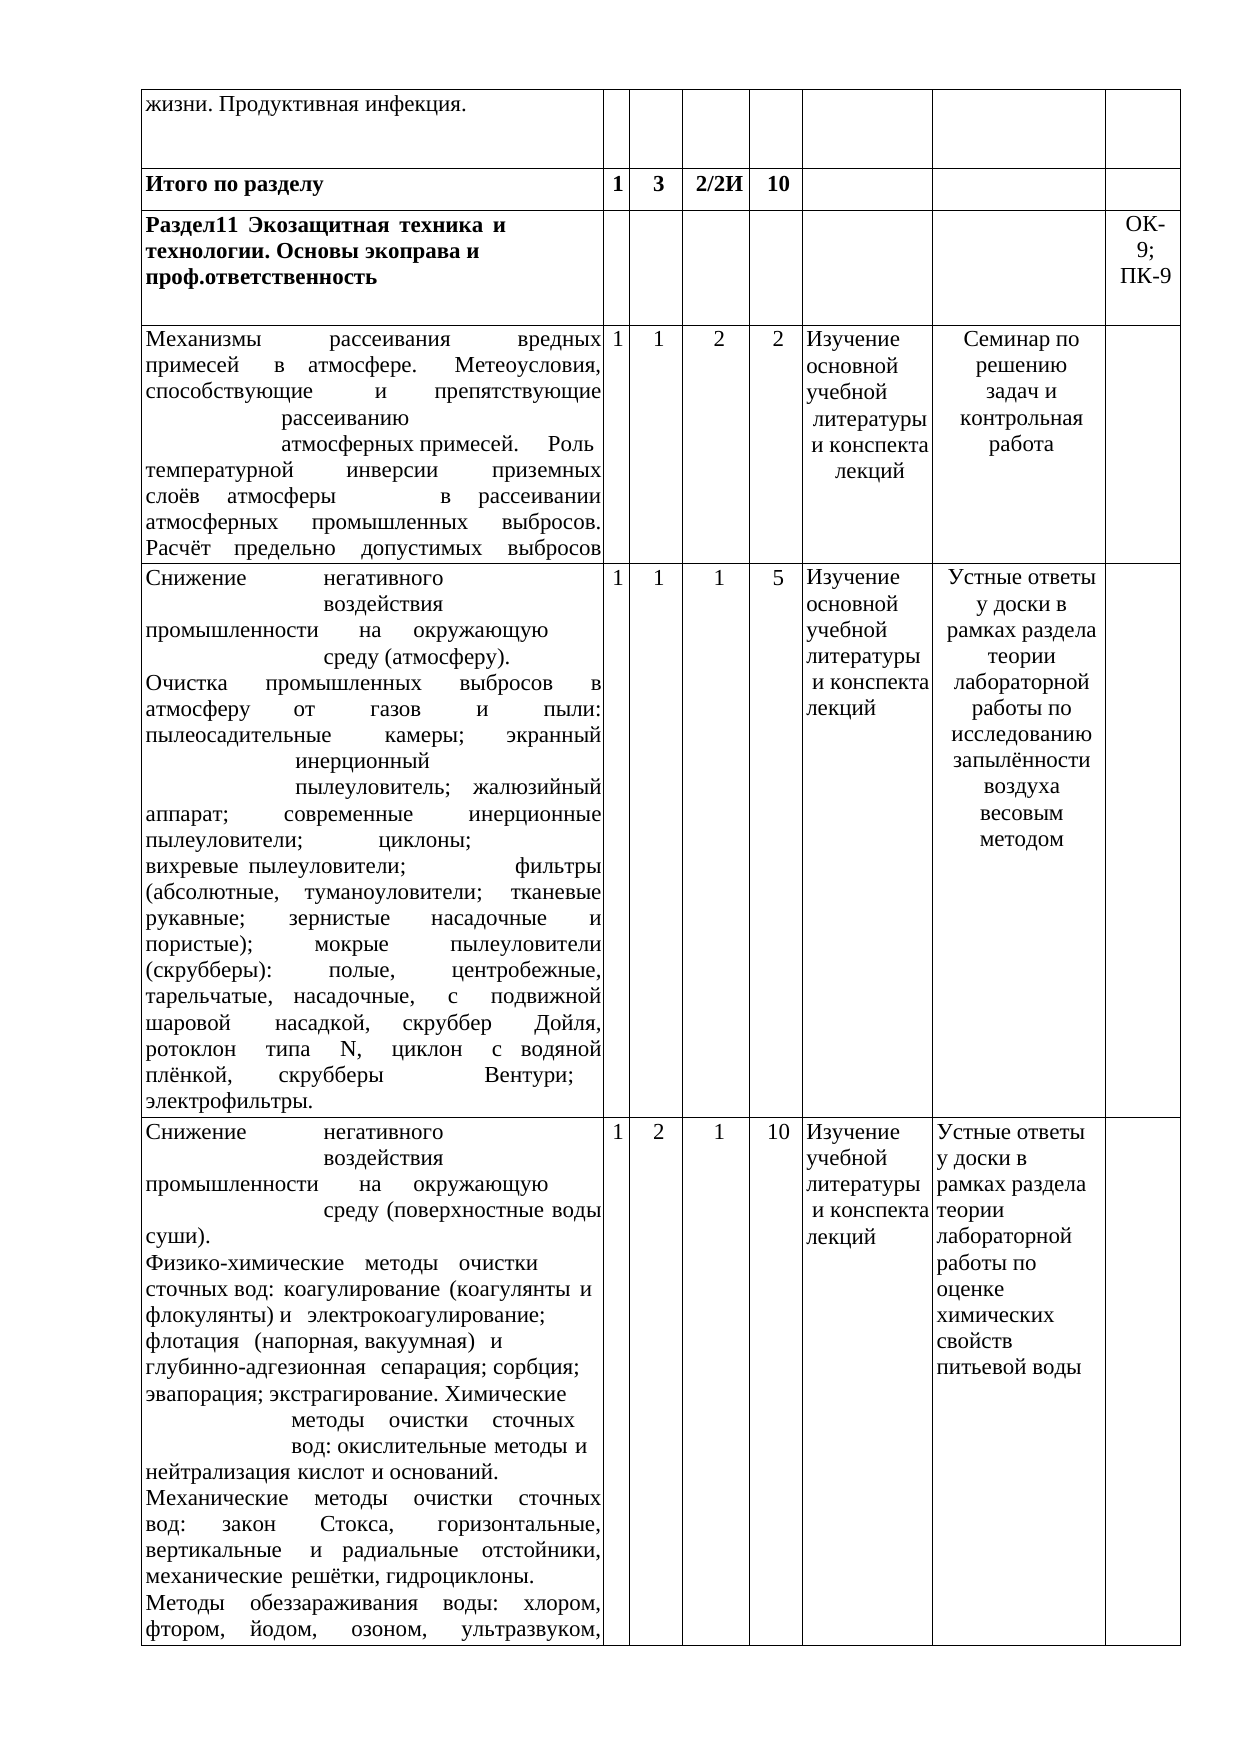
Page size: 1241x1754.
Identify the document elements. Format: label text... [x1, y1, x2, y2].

table_cell 2 [630, 1118, 682, 1645]
table_cell Снижение негативного воздействия промышленности на окружающую среду (поверхностные воды суши). Физико-химические методы очистки сточных вод: коагулирование (коагулянты и флокулянты) и электрокоагулирование; флотация (напорная, вакуумная) и глубинно-адгезионная сепарация; сорбция; эвапорация; экстрагирование. Химические методы очистки сточных вод: окислительные методы и нейтрализация кислот и оснований. Механические методы очистки сточных вод: закон Стокса, горизонтальные, вертикальные и радиальные отстойники, механические решётки, гидроциклоны. Методы обеззараживания воды: хлором, фтором, йодом, озоном, ультразвуком, ультрафиолетом, ионами серебра, термическое обеззараживание. Достоинства и недостатки, область распространения. [142, 1118, 603, 1645]
table_cell 1 [604, 564, 629, 1117]
table_cell Механизмы рассеивания вредных примесей в атмосфере. Метеоусловия, способствующие и препятствующие рассеиванию атмосферных примесей. Роль температурной инверсии приземных слоёв атмосферы в рассеивании атмосферных промышленных выбросов. Расчёт предельно допустимых выбросов промышленных предприятий и распределение этих выбросов по оси факела с построением графика. [142, 326, 603, 563]
table_cell [630, 211, 682, 324]
table_cell Раздел11 Экозащитная техника и технологии. Основы экоправа и проф.ответственность [142, 211, 603, 324]
table_cell 2 [750, 326, 802, 563]
table_cell Устные ответы у доски в рамках раздела теории лабораторной работы по исследованию запылённости воздуха весовым методом [933, 564, 1105, 1117]
table_header [683, 90, 749, 168]
table_cell [803, 169, 932, 209]
table_cell 2 [683, 326, 749, 563]
table_cell Итого по разделу [142, 169, 603, 209]
table_cell 3 [630, 169, 682, 209]
table_header [933, 90, 1105, 168]
table_cell [1106, 169, 1180, 209]
table_header [750, 90, 802, 168]
table_header [803, 90, 932, 168]
table_cell [933, 211, 1105, 324]
table_cell [803, 211, 932, 324]
table_cell [1106, 326, 1180, 563]
table_header [604, 90, 629, 168]
table_header [630, 90, 682, 168]
table_cell 10 [750, 169, 802, 209]
table_cell Снижение негативного воздействия промышленности на окружающую среду (атмосферу). Очистка промышленных выбросов в атмосферу от газов и пыли: пылеосадительные камеры; экранный инерционный пылеуловитель; жалюзийный аппарат; современные инерционные пылеуловители; циклоны; вихревые пылеуловители; фильтры (абсолютные, туманоуловители; тканевые рукавные; зернистые насадочные и пористые); мокрые пылеуловители (скрубберы): полые, центробежные, тарельчатые, насадочные, с подвижной шаровой насадкой, скруббер Дойля, ротоклон типа N, циклон с водяной плёнкой, скрубберы Вентури; электрофильтры. Окислительные, восстановительные и сорбционные методы очистки атмосферных выбросов от окислов азота и серы. Очистка атмосферных выбросов от угарного газа. Использование малоотходных технологий. [142, 564, 603, 1117]
table_cell Изучение основной учебной литературы и конспекта лекций [803, 326, 932, 563]
table_cell [683, 211, 749, 324]
table_cell [750, 211, 802, 324]
table_cell 1 [630, 326, 682, 563]
table_cell 1 [683, 1118, 749, 1645]
table_cell ОК-9; ПК-9 [1106, 211, 1180, 324]
table_cell Изучение основной учебной литературы и конспекта лекций [803, 564, 932, 1117]
table_cell 1 [630, 564, 682, 1117]
table_cell [604, 211, 629, 324]
table_cell [1106, 1118, 1180, 1645]
table_cell Семинар по решению задач и контрольная работа [933, 326, 1105, 563]
table_cell [1106, 564, 1180, 1117]
table_cell 10 [750, 1118, 802, 1645]
table_cell 2/2И [683, 169, 749, 209]
table_header жизни. Продуктивная инфекция. [142, 90, 603, 168]
table_header [1106, 90, 1180, 168]
table_cell 1 [683, 564, 749, 1117]
table_cell Изучение учебной литературы и конспекта лекций [803, 1118, 932, 1645]
table_cell 1 [604, 169, 629, 209]
table_cell [933, 169, 1105, 209]
table_cell 1 [604, 1118, 629, 1645]
table_cell Устные ответы у доски в рамках раздела теории лабораторной работы по оценке химических свойств питьевой воды [933, 1118, 1105, 1645]
table_cell 5 [750, 564, 802, 1117]
table_cell 1 [604, 326, 629, 563]
